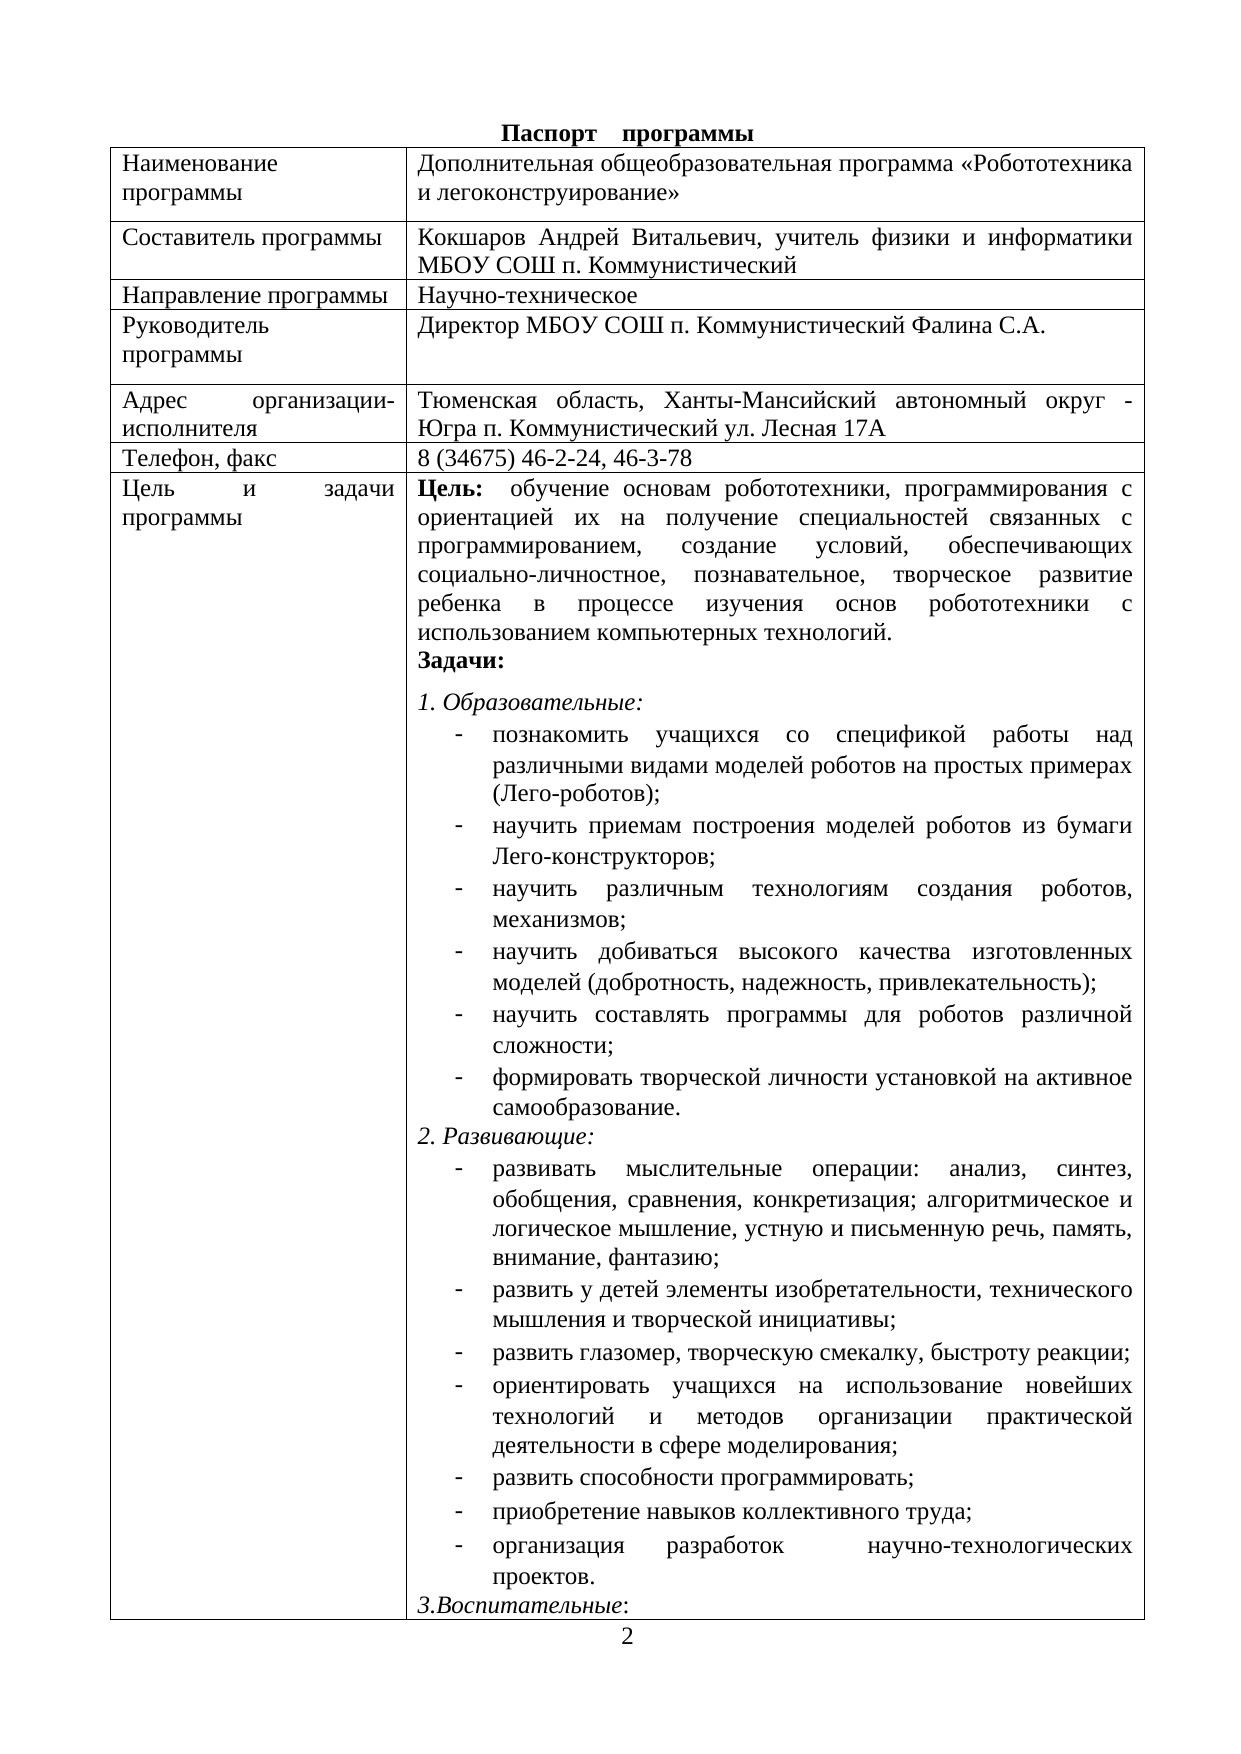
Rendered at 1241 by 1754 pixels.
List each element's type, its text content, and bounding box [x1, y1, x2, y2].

table_cell 8 (34675) 46-2-24, 46-3-78 [407, 443, 1144, 472]
text Паспорт программы [103, 118, 1152, 147]
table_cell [111, 473, 406, 1618]
table_cell Составитель программы [111, 222, 406, 279]
table_header Дополнительная общеобразовательная программа «Робототехника и легоконструирование» [407, 148, 1144, 221]
table_cell Руководитель программы [111, 310, 406, 384]
table_header Наименование программы [111, 148, 406, 221]
table_cell Телефон, факс [111, 443, 406, 472]
table_cell Направление программы [111, 280, 406, 309]
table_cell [407, 473, 1144, 1618]
table_cell Кокшаров Андрей Витальевич, учитель физики и информатики МБОУ СОШ п. Коммунистический [407, 222, 1144, 279]
table_cell Научно-техническое [407, 280, 1144, 309]
table_cell Адрес организации-исполнителя [111, 385, 406, 442]
table_cell Директор МБОУ СОШ п. Коммунистический Фалина С.А. [407, 310, 1144, 384]
table_cell Тюменская область, Ханты-Мансийский автономный округ - Югра п. Коммунистический ул. Лесная 17А [407, 385, 1144, 442]
